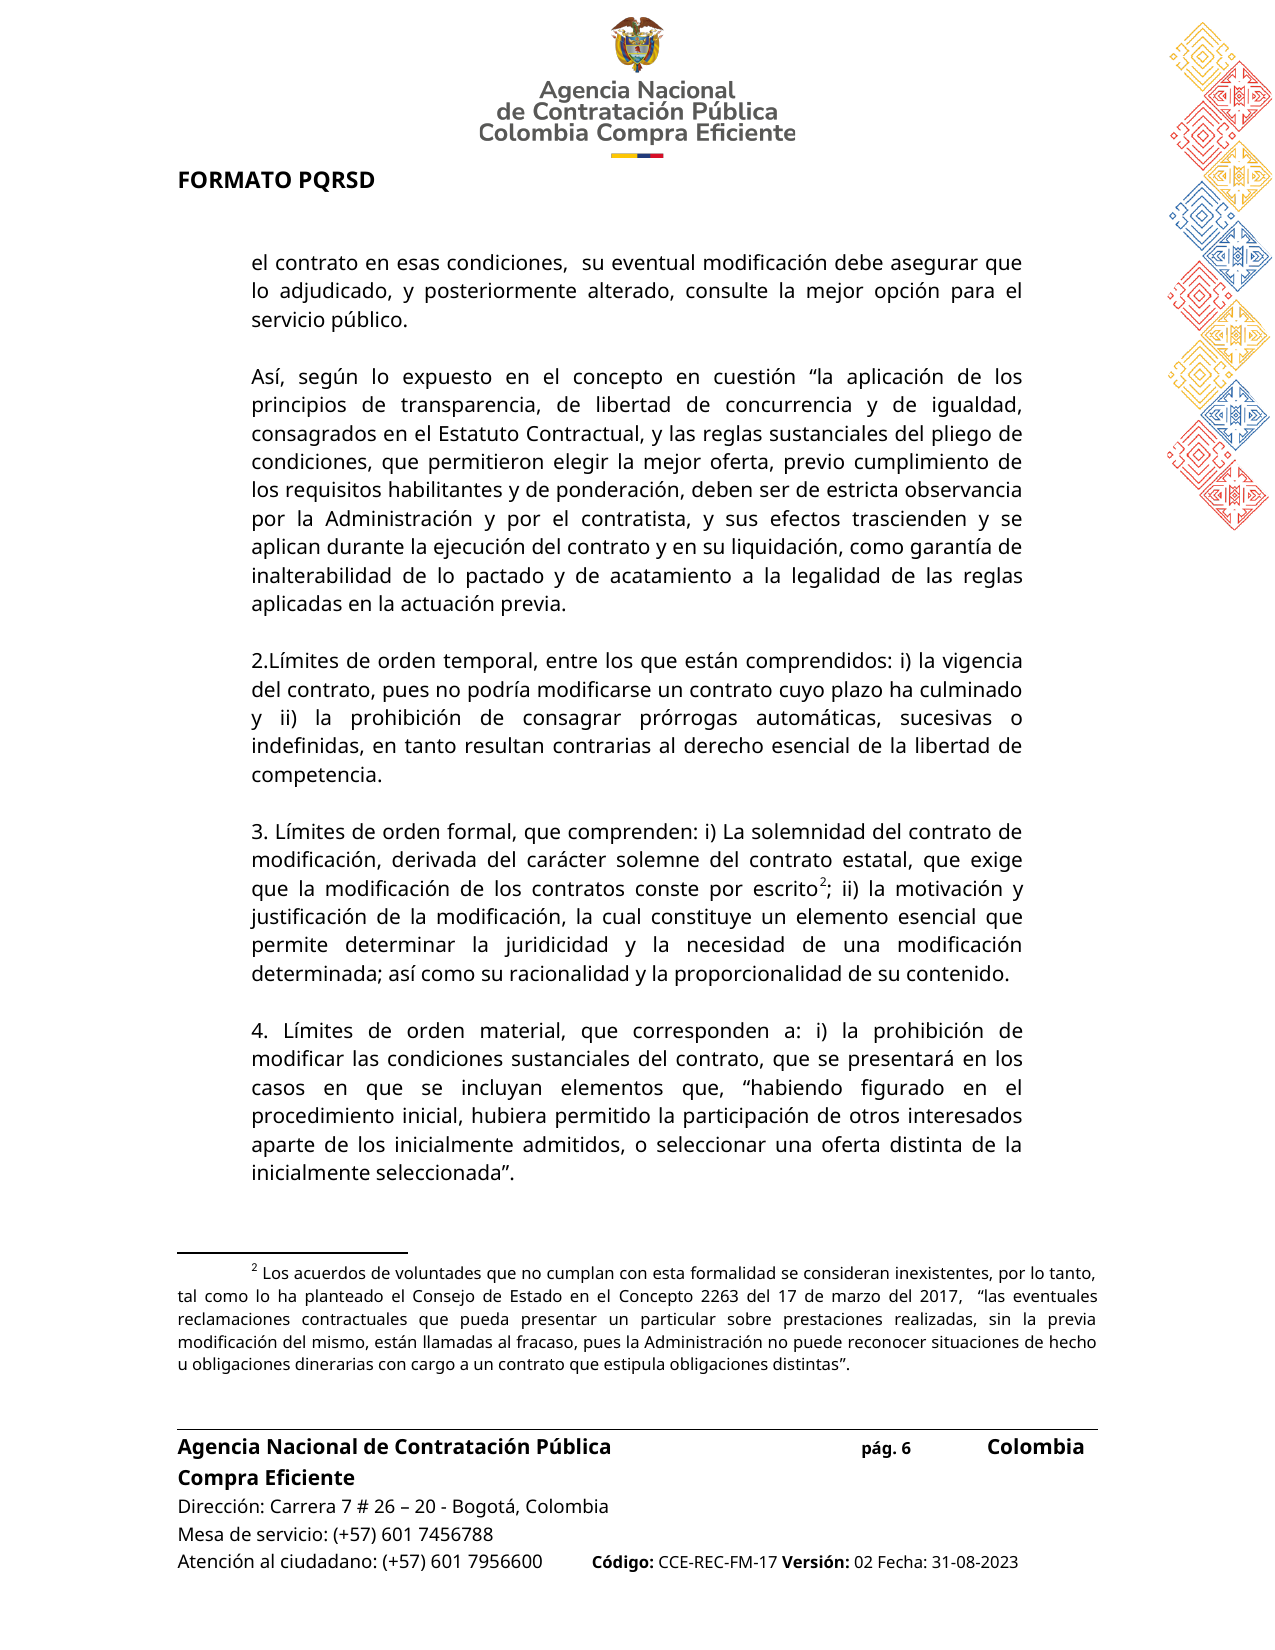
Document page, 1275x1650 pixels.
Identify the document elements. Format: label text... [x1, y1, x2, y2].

text 2.Límites de orden temporal, entre los que están comprendidos: i) la vigencia del contrato, pues no podría modificarse un contrato cuyo plazo ha culminado y ii) la prohibición de consagrar prórrogas automáticas, sucesivas o indefinidas, en tanto resultan contrarias al derecho esencial de la libertad de competencia. [251, 646, 1024, 788]
text Así, según lo expuesto en el concepto en cuestión “la aplicación de los principios de transparencia, de libertad de concurrencia y de igualdad, consagrados en el Estatuto Contractual, y las reglas sustanciales del pliego de condiciones, que permitieron elegir la mejor oferta, previo cumplimiento de los requisitos habilitantes y de ponderación, deben ser de estricta observancia por la Administración y por el contratista, y sus efectos trascienden y se aplican durante la ejecución del contrato y en su liquidación, como garantía de inalterabilidad de lo pactado y de acatamiento a la legalidad de las reglas aplicadas en la actuación previa. [251, 362, 1024, 618]
text 4. Límites de orden material, que corresponden a: i) la prohibición de modificar las condiciones sustanciales del contrato, que se presentará en los casos en que se incluyan elementos que, “habiendo figurado en el procedimiento inicial, hubiera permitido la participación de otros interesados aparte de los inicialmente admitidos, o seleccionar una oferta distinta de la inicialmente seleccionada”. [251, 1016, 1024, 1187]
picture [1165, 22, 1272, 528]
text 3. Límites de orden formal, que comprenden: i) La solemnidad del contrato de modificación, derivada del carácter solemne del contrato estatal, que exige que la modificación de los contratos conste por escrito; ii) la motivación y justificación de la modificación, la cual constituye un elemento esencial que permite determinar la juridicidad y la necesidad de una modificación determinada; así como su racionalidad y la proporcionalidad de su contenido. [251, 817, 1024, 987]
picture [479, 17, 796, 158]
